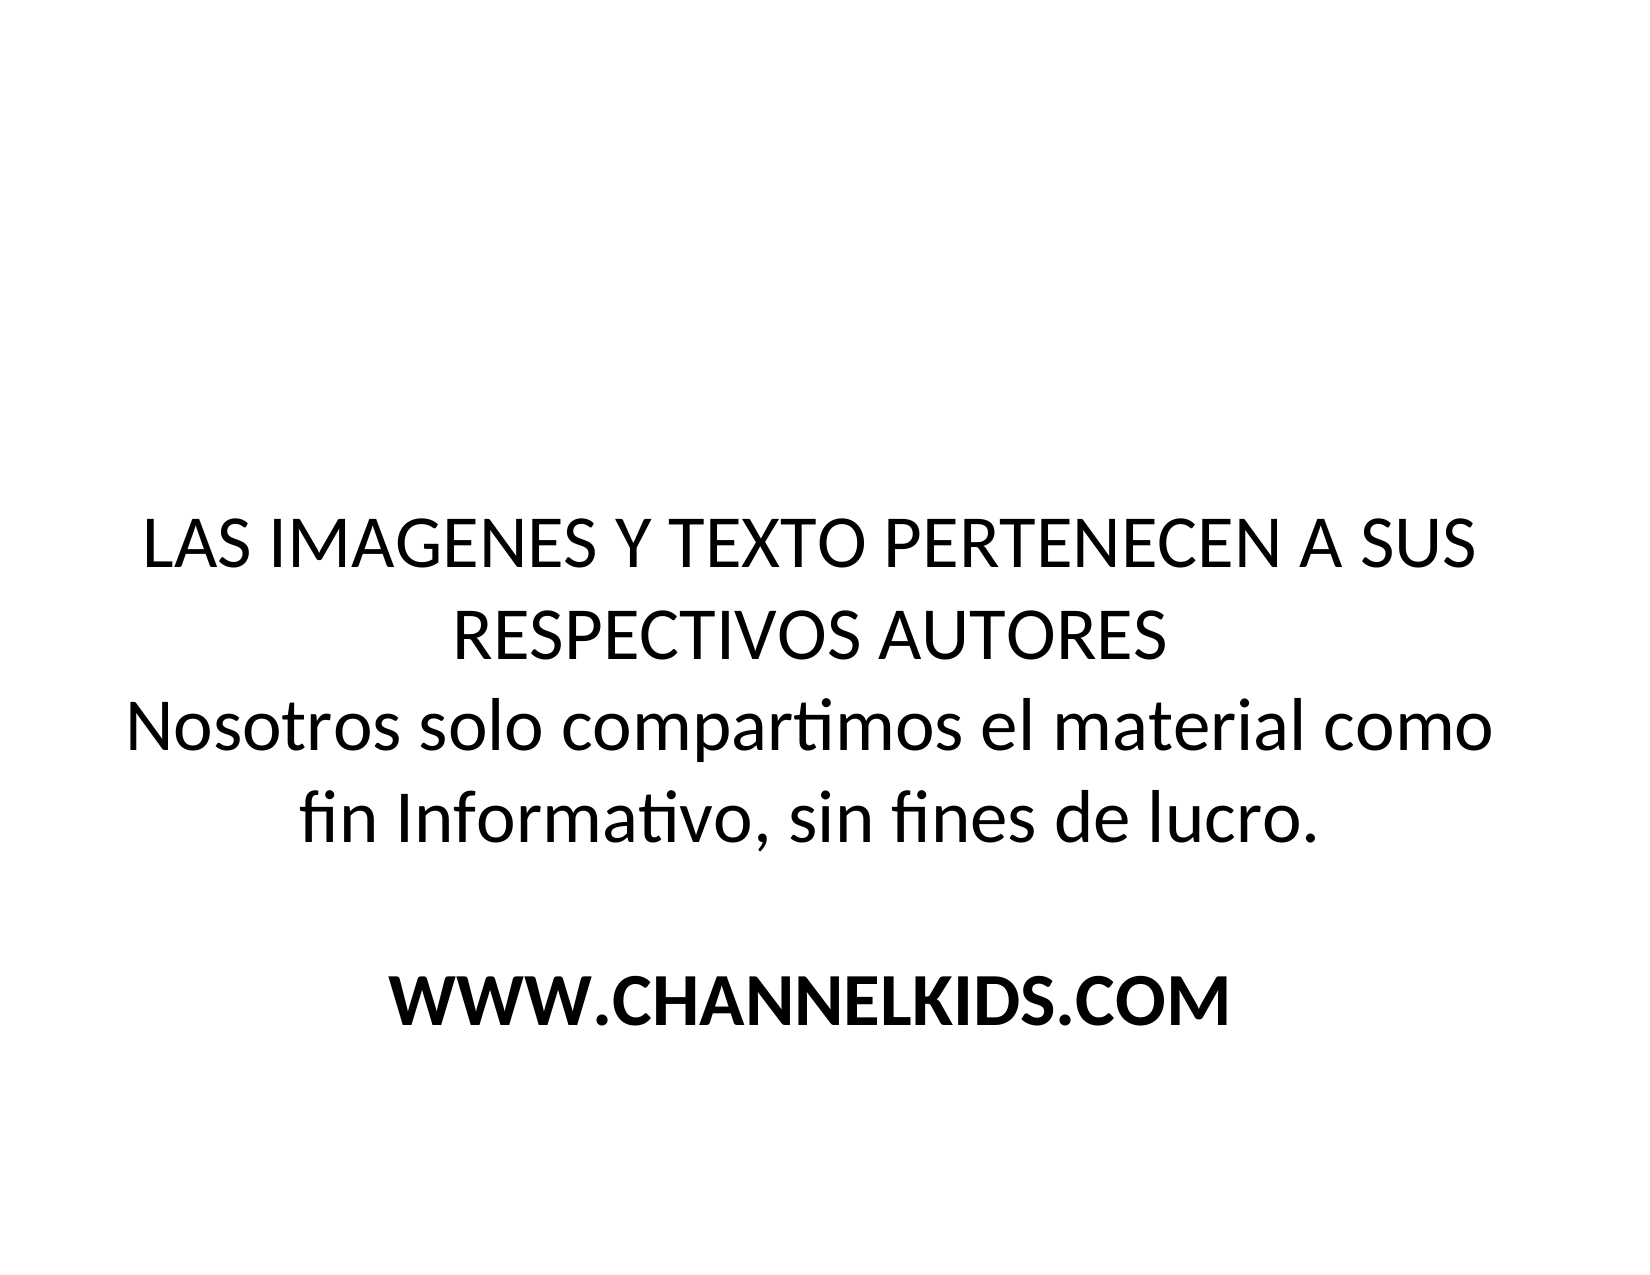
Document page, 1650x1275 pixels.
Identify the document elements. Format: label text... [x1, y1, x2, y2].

text WWW.CHANNELKIDS.COM [89, 953, 1532, 1044]
text Nosotros solo compartimos el material como fin Informativo, sin fines de lucro. [89, 678, 1532, 861]
text LAS IMAGENES Y TEXTO PERTENECEN A SUS RESPECTIVOS AUTORES [89, 495, 1532, 678]
